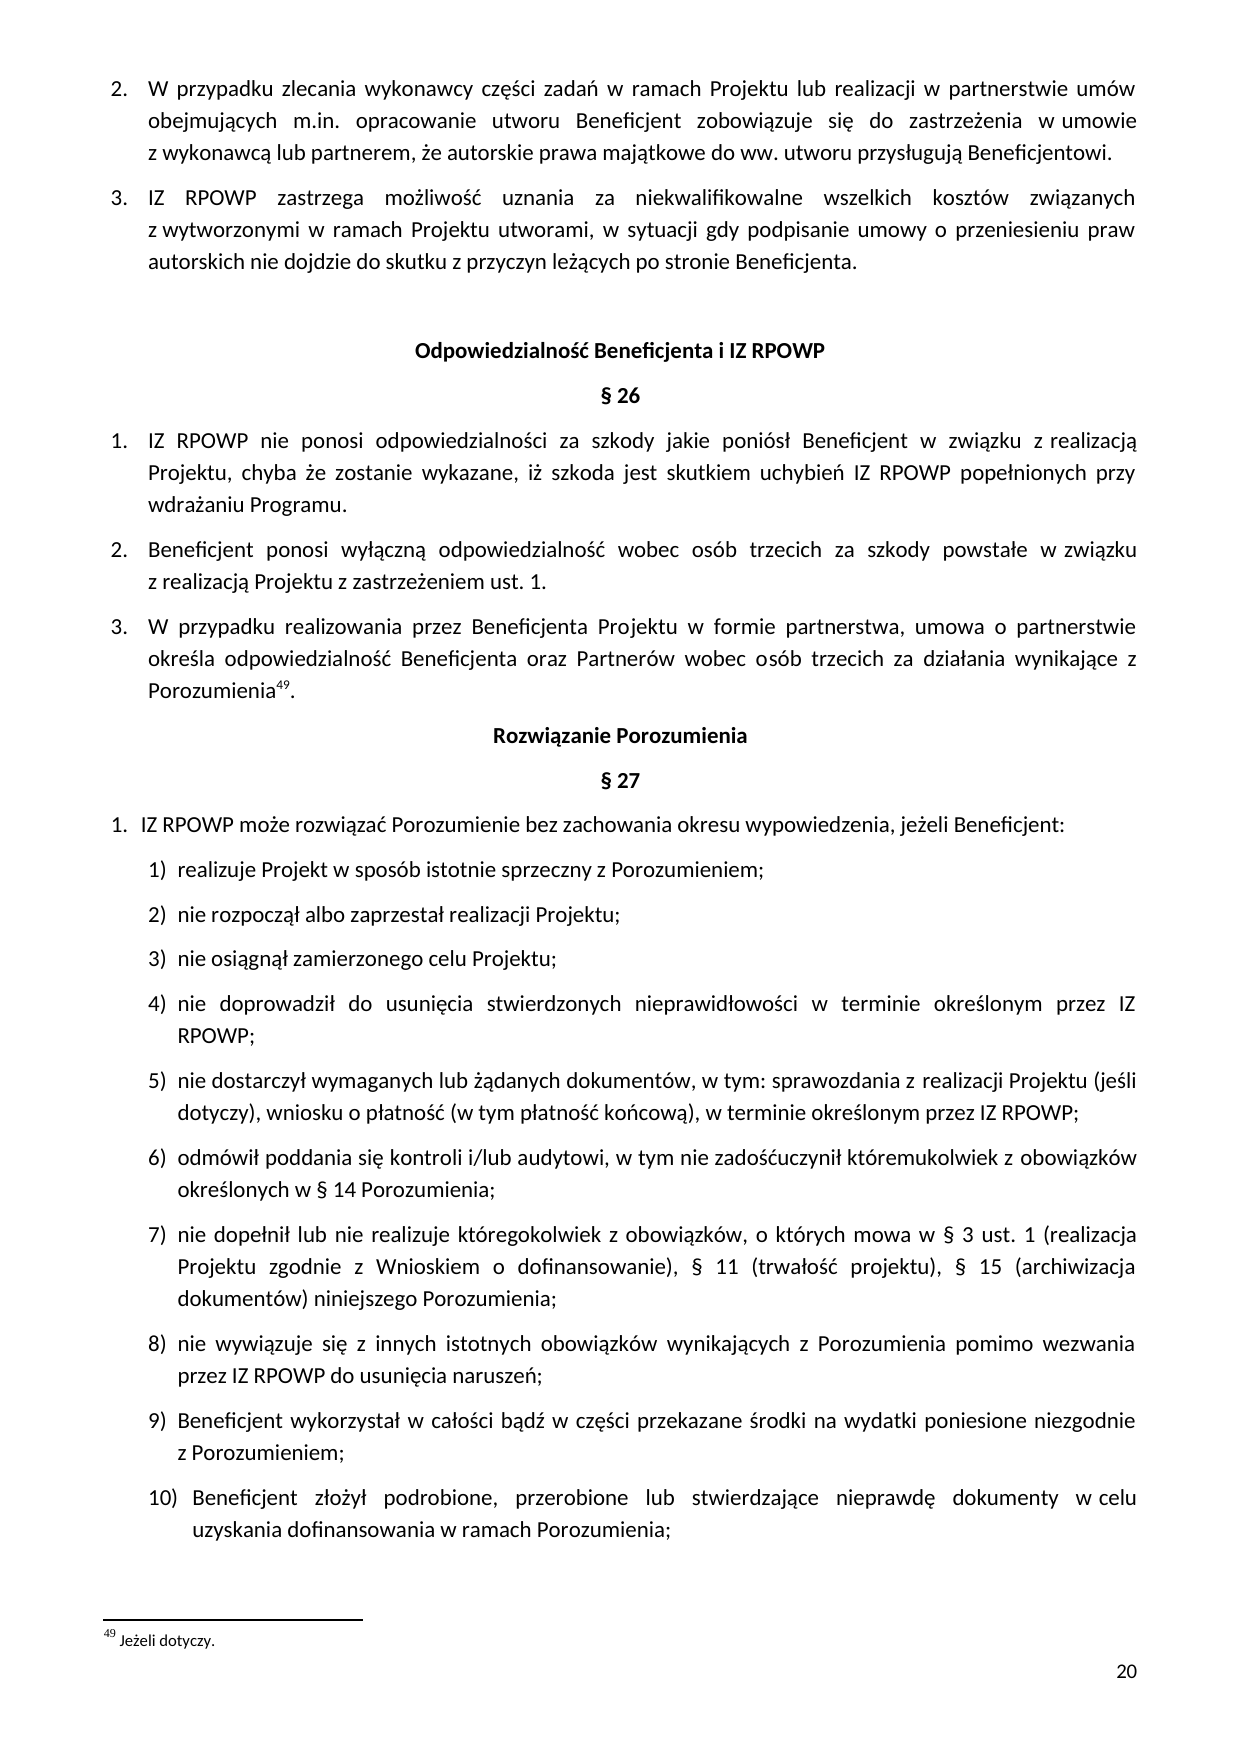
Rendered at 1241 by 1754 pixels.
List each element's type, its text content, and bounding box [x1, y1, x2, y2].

list nie osiągnął zamierzonego celu Projektu; [148, 944, 1137, 972]
text § 26 [103, 381, 1137, 409]
text Rozwiązanie Porozumienia [103, 721, 1137, 749]
list IZ RPOWP może rozwiązać Porozumienie bez zachowania okresu wypowiedzenia, jeżeli Beneficjent: [111, 810, 1137, 838]
list Beneficjent złożył podrobione, przerobione lub stwierdzające nieprawdę dokumenty w celu uzyskania dofinansowania w ramach Porozumienia; [148, 1483, 1137, 1543]
list odmówił poddania się kontroli i/lub audytowi, w tym nie zadośćuczynił któremukolwiek z obowiązków określonych w § 14 Porozumienia; [148, 1143, 1137, 1203]
list IZ RPOWP zastrzega możliwość uznania za niekwalifikowalne wszelkich kosztów związanych z wytworzonymi w ramach Projektu utworami, w sytuacji gdy podpisanie umowy o przeniesieniu praw autorskich nie dojdzie do skutku z przyczyn leżących po stronie Beneficjenta. [110, 183, 1137, 275]
list Beneficjent wykorzystał w całości bądź w części przekazane środki na wydatki poniesione niezgodnie z Porozumieniem; [148, 1406, 1137, 1466]
list nie rozpoczął albo zaprzestał realizacji Projektu; [148, 900, 1137, 928]
list IZ RPOWP nie ponosi odpowiedzialności za szkody jakie poniósł Beneficjent w związku z realizacją Projektu, chyba że zostanie wykazane, iż szkoda jest skutkiem uchybień IZ RPOWP popełnionych przy wdrażaniu Programu. [110, 426, 1137, 518]
list nie doprowadził do usunięcia stwierdzonych nieprawidłowości w terminie określonym przez IZ RPOWP; [148, 989, 1137, 1049]
list nie dostarczył wymaganych lub żądanych dokumentów, w tym: sprawozdania z realizacji Projektu (jeśli dotyczy), wniosku o płatność (w tym płatność końcową), w terminie określonym przez IZ RPOWP; [148, 1066, 1137, 1126]
list Beneficjent ponosi wyłączną odpowiedzialność wobec osób trzecich za szkody powstałe w związku z realizacją Projektu z zastrzeżeniem ust. 1. [110, 535, 1137, 595]
text § 27 [103, 766, 1137, 794]
list nie wywiązuje się z innych istotnych obowiązków wynikających z Porozumienia pomimo wezwania przez IZ RPOWP do usunięcia naruszeń; [148, 1329, 1137, 1389]
list nie dopełnił lub nie realizuje któregokolwiek z obowiązków, o których mowa w § 3 ust. 1 (realizacja Projektu zgodnie z Wnioskiem o dofinansowanie), § 11 (trwałość projektu), § 15 (archiwizacja dokumentów) niniejszego Porozumienia; [148, 1220, 1137, 1312]
list W przypadku realizowania przez Beneficjenta Projektu w formie partnerstwa, umowa o partnerstwie określa odpowiedzialność Beneficjenta oraz Partnerów wobec osób trzecich za działania wynikające z Porozumienia. [110, 612, 1137, 704]
list W przypadku zlecania wykonawcy części zadań w ramach Projektu lub realizacji w partnerstwie umów obejmujących m.in. opracowanie utworu Beneficjent zobowiązuje się do zastrzeżenia w umowie z wykonawcą lub partnerem, że autorskie prawa majątkowe do ww. utworu przysługują Beneficjentowi. [110, 74, 1137, 166]
list realizuje Projekt w sposób istotnie sprzeczny z Porozumieniem; [148, 855, 1137, 883]
text Odpowiedzialność Beneficjenta i IZ RPOWP [103, 337, 1137, 365]
